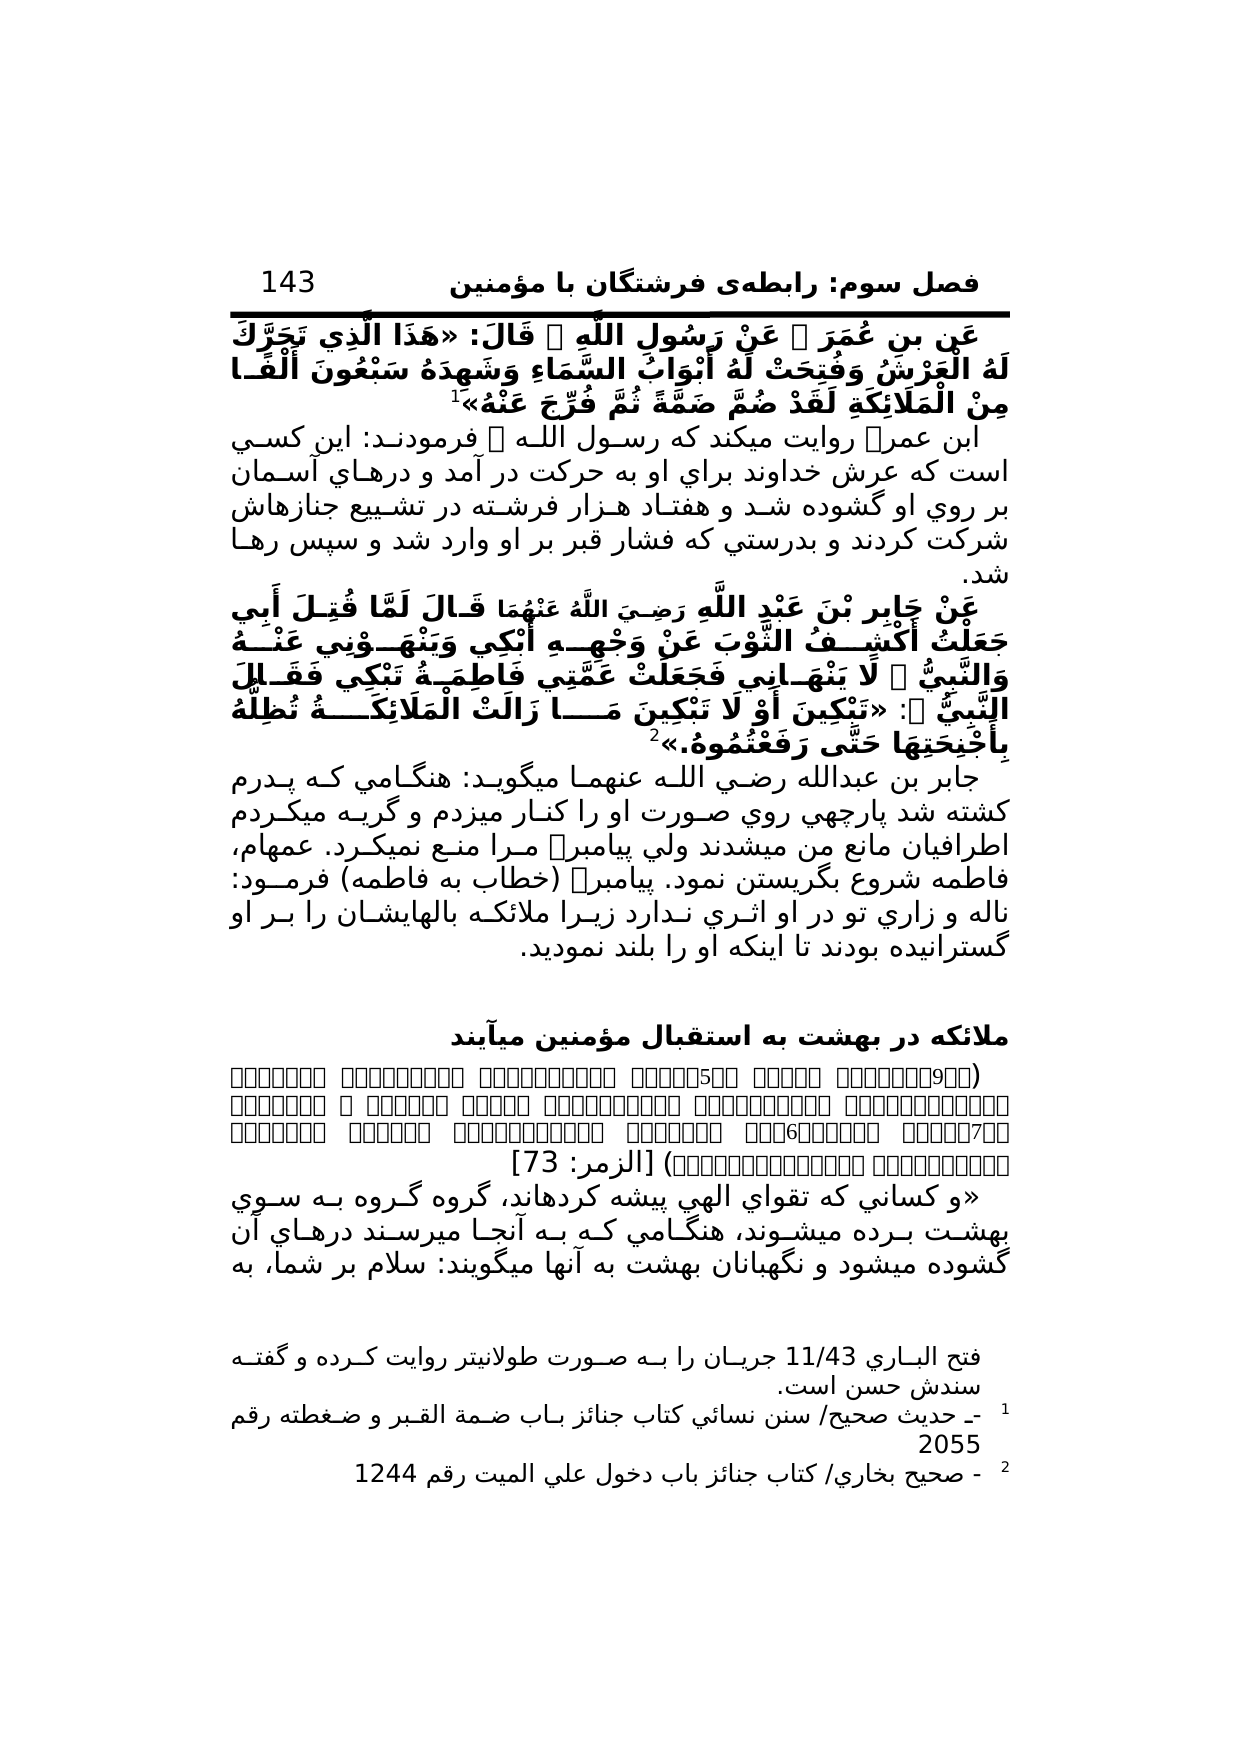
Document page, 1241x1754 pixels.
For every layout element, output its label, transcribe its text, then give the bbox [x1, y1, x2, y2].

text عَنْ جَابِر بْنَ عَبْدِ اللَّهِ رَضِيَ اللَّهُ عَنْهُمَا قَالَ لَمَّا قُتِلَ أَبِي جَعَلْتُ أَكْشِفُ الثَّوْبَ عَنْ وَجْهِهِ أَبْكِي وَيَنْهَوْنِي عَنْهُ وَالنَّبِيُّ لَا يَنْهَانِي فَجَعَلَتْ عَمَّتِي فَاطِمَةُ تَبْكِي فَقَالَ النَّبِيُّ : «تَبْكِينَ أَوْ لَا تَبْكِينَ مَا زَالَتْ الْمَلَائِكَةُ تُظِلُّهُ بِأَجْنِحَتِهَا حَتَّى رَفَعْتُمُوهُُ.» [230, 590, 1010, 760]
text ابن عمر روايت مي‎كند كه رسول الله فرمودند: اين كسي است كه عرش خداوند براي او به حركت در آمد و درهاي آسمان بر روي او گشوده شد و هفتاد هزار فرشته در تشييع جنازه‎اش شركت كردند و بدرستي كه فشار قبر بر او وارد شد و سپس رها شد. [230, 420, 1010, 590]
text جابر بن عبدالله رضي الله عنهما مي‎گويد: هنگامي كه پدرم كشته شد پارچه‎ي روي صورت او را كنار مي‎زدم و گريه مي‎كردم اطرافيان مانع من مي‎شدند ولي پيامبر مرا منع نمي‎كرد. عمه‎ام، فاطمه شروع بگريستن نمود. پيامبر (خطاب به فاطمه) فرمود: ناله و زاري تو در او اثري ندارد زيرا ملائكه بالهايشان را بر او گسترانيده بودند تا اينكه او را بلند نموديد. [230, 760, 1010, 964]
text ﴿ ﴾ [الزمر: 73] [230, 1058, 1010, 1179]
text عَن بنِ عُمَرَ عَنْ رَسُولِ اللَّهِ قَالَ: «هَذَا الَّذِي تَحَرَّكَ لَهُ الْعَرْشُ وَفُتِحَتْ لَهُ أَبْوَابُ السَّمَاءِ وَشَهِدَهُ سَبْعُونَ أَلْفًا مِنْ الْمَلَائِكَةِ لَقَدْ ضُمَّ ضَمَّةً ثُمَّ فُرِّجَ عَنْهُ» [230, 318, 1010, 420]
text ملائكه در بهشت به استقبال مؤمنين مي‎آيند [230, 1020, 1010, 1051]
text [230, 1179, 1010, 1281]
